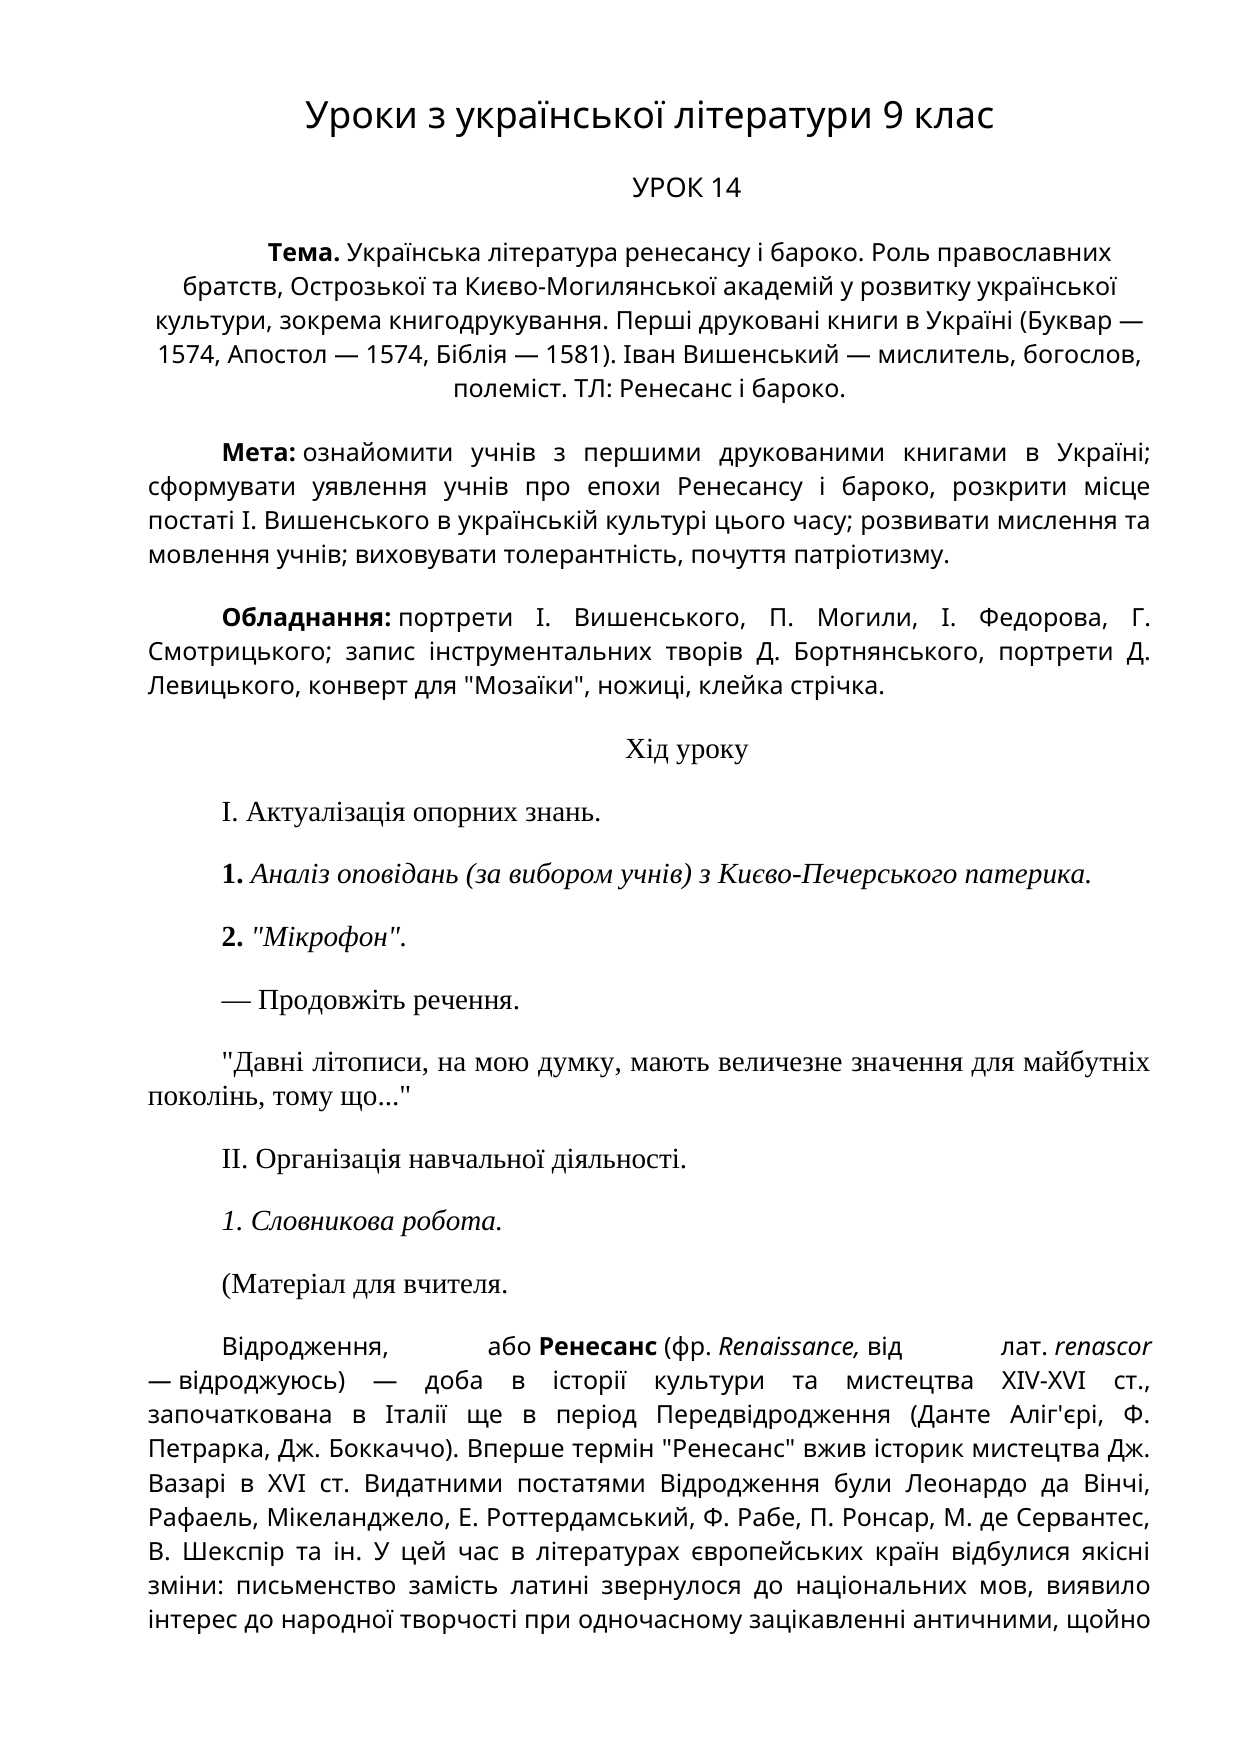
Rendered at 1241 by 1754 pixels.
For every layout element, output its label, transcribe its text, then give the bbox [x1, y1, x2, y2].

text (Матеріал для вчителя. [148, 1266, 1152, 1300]
text — Продовжіть речення. [148, 982, 1152, 1015]
text Уроки з української літератури 9 клас [148, 88, 1152, 139]
text Мета: ознайомити учнів з першими друкованими книгами в Україні; сформувати уявлення учнів про епохи Ренесансу і бароко, розкрити місце постаті І. Вишенського в українській культурі цього часу; розвивати мислення та мовлення учнів; виховувати толерантність, почуття патріотизму. [148, 434, 1152, 571]
text Тема. Українська література ренесансу і бароко. Роль православних братств, Острозької та Києво-Могилянської академій у розвитку української культури, зокрема книгодрукування. Перші друковані книги в Україні (Буквар — 1574, Апостол — 1574, Біблія — 1581). Іван Вишенський — мислитель, богослов, полеміст. TЛ: Ренесанс і бароко. [148, 235, 1152, 405]
text УРОК 14 [148, 169, 1152, 206]
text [148, 1329, 1152, 1636]
text "Давні літописи, на мою думку, мають величезне значення для майбутніх поколінь, тому що..." [148, 1044, 1152, 1112]
text І. Актуалізація опорних знань. [148, 794, 1152, 827]
text 2. "Мікрофон". [148, 919, 1152, 953]
text 1. Словникова робота. [148, 1203, 1152, 1237]
text II. Організація навчальної діяльності. [148, 1141, 1152, 1174]
text Обладнання: портрети І. Вишенського, П. Могили, І. Федорова, Г. Смотрицького; запис інструментальних творів Д. Бортнянського, портрети Д. Левицького, конверт для "Мозаїки", ножиці, клейка стрічка. [148, 600, 1152, 702]
text 1. Аналіз оповідань (за вибором учнів) з Києво-Печерського патерика. [148, 856, 1152, 890]
text Хід уроку [148, 731, 1152, 764]
